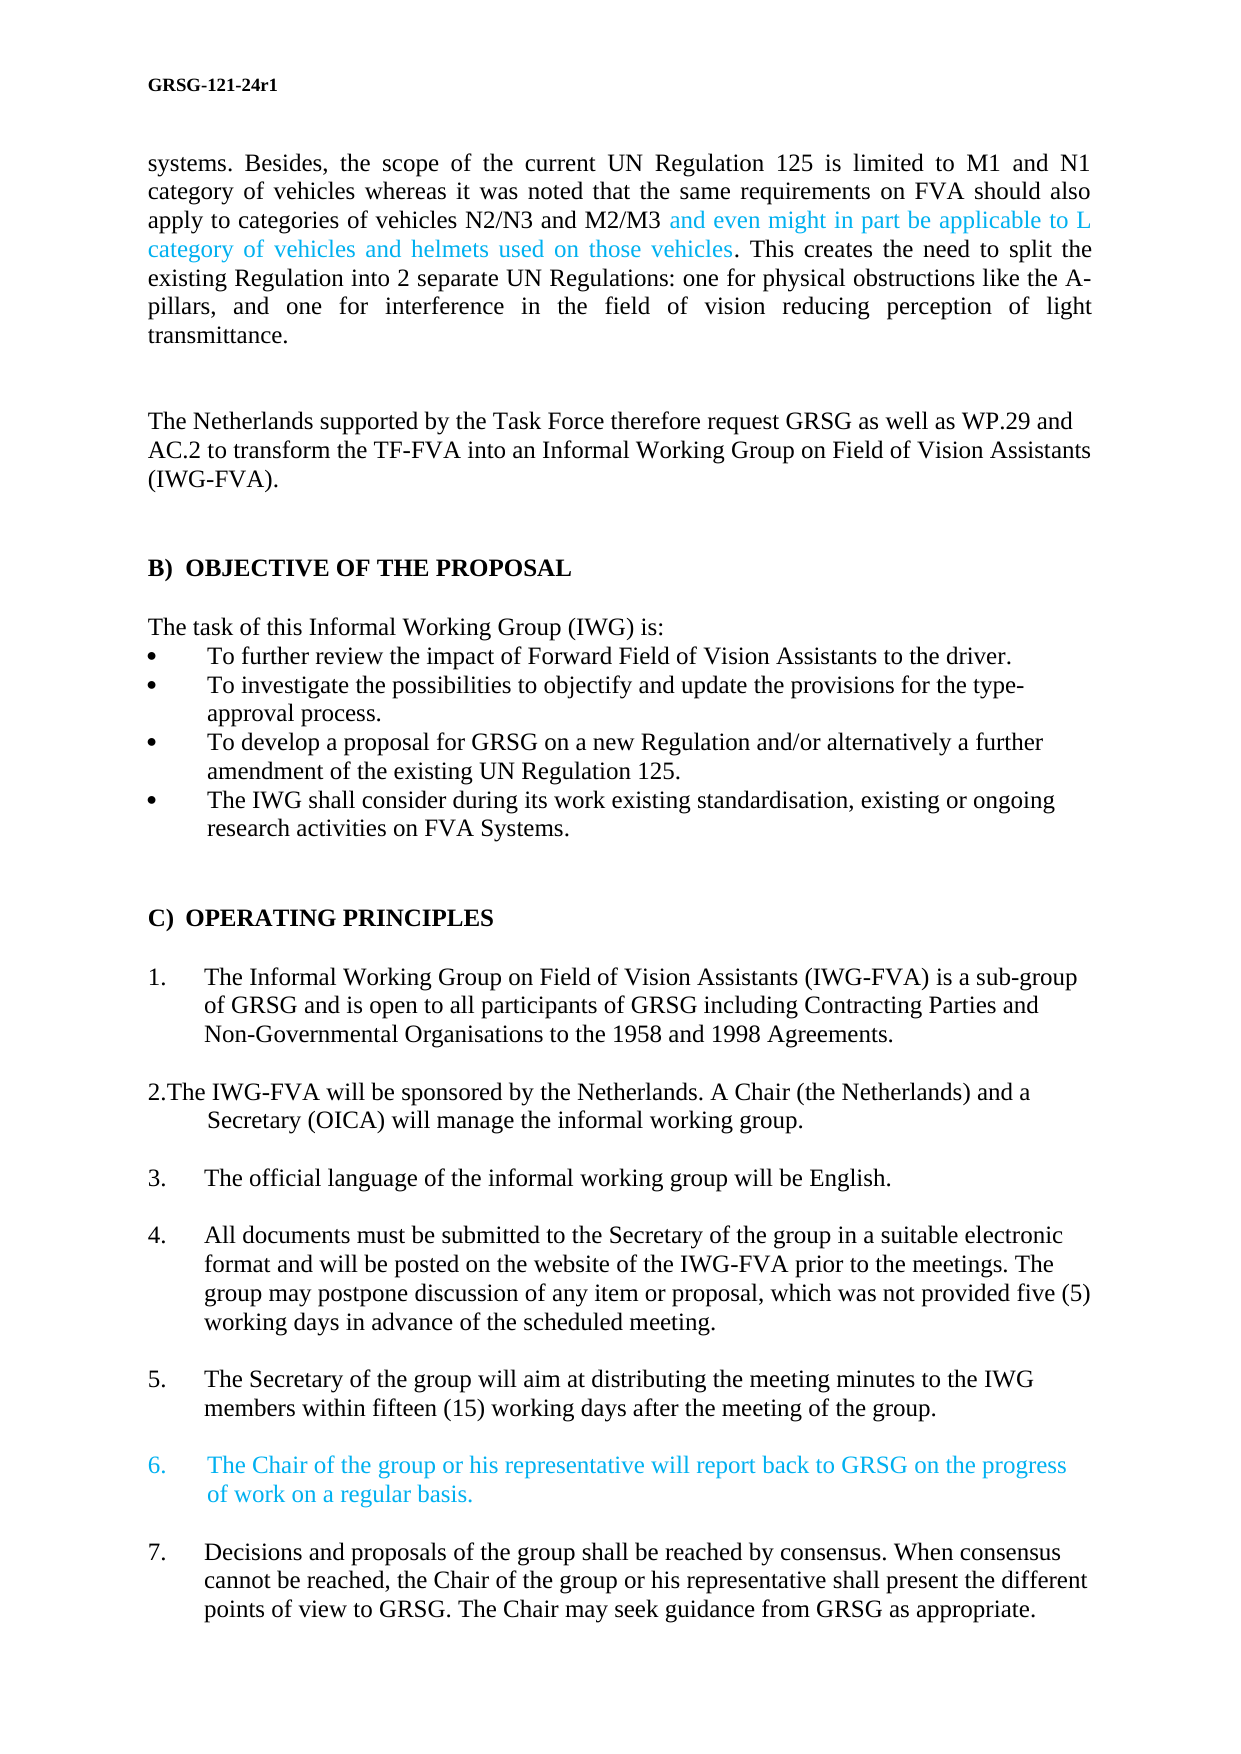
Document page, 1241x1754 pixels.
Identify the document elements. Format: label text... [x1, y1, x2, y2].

list To investigate the possibilities to objectify and update the provisions for the type-approval process. [148, 670, 1092, 727]
list OBJECTIVE OF THE PROPOSAL [148, 550, 1092, 583]
list The Secretary of the group will aim at distributing the meeting minutes to the IWG members within fifteen (15) working days after the meeting of the group. [148, 1364, 1092, 1422]
list To develop a proposal for GRSG on a new Regulation and/or alternatively a further amendment of the existing UN Regulation 125. [148, 727, 1092, 785]
text The task of this Informal Working Group (IWG) is: [148, 612, 1092, 641]
list To further review the impact of Forward Field of Vision Assistants to the driver. [148, 641, 1092, 670]
list The Informal Working Group on Field of Vision Assistants (IWG-FVA) is a sub-group of GRSG and is open to all participants of GRSG including Contracting Parties and Non-Governmental Organisations to the 1958 and 1998 Agreements. [148, 962, 1092, 1048]
list The official language of the informal working group will be English. [148, 1163, 1092, 1192]
list OPERATING PRINCIPLES [148, 900, 1092, 933]
list The Chair of the group or his representative will report back to GRSG on the progress of work on a regular basis. [148, 1451, 1092, 1508]
list All documents must be submitted to the Secretary of the group in a suitable electronic format and will be posted on the website of the IWG-FVA prior to the meetings. The group may postpone discussion of any item or proposal, which was not provided five (5) working days in advance of the scheduled meeting. [148, 1221, 1092, 1336]
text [148, 148, 1092, 349]
list Decisions and proposals of the group shall be reached by consensus. When consensus cannot be reached, the Chair of the group or his representative shall present the different points of view to GRSG. The Chair may seek guidance from GRSG as appropriate. [148, 1537, 1092, 1623]
text The Netherlands supported by the Task Force therefore request GRSG as well as WP.29 and AC.2 to transform the TF-FVA into an Informal Working Group on Field of Vision Assistants (IWG-FVA). [148, 378, 1092, 493]
list The IWG shall consider during its work existing standardisation, existing or ongoing research activities on FVA Systems. [148, 785, 1092, 842]
list The IWG-FVA will be sponsored by the Netherlands. A Chair (the Netherlands) and a Secretary (OICA) will manage the informal working group. [148, 1077, 1092, 1134]
